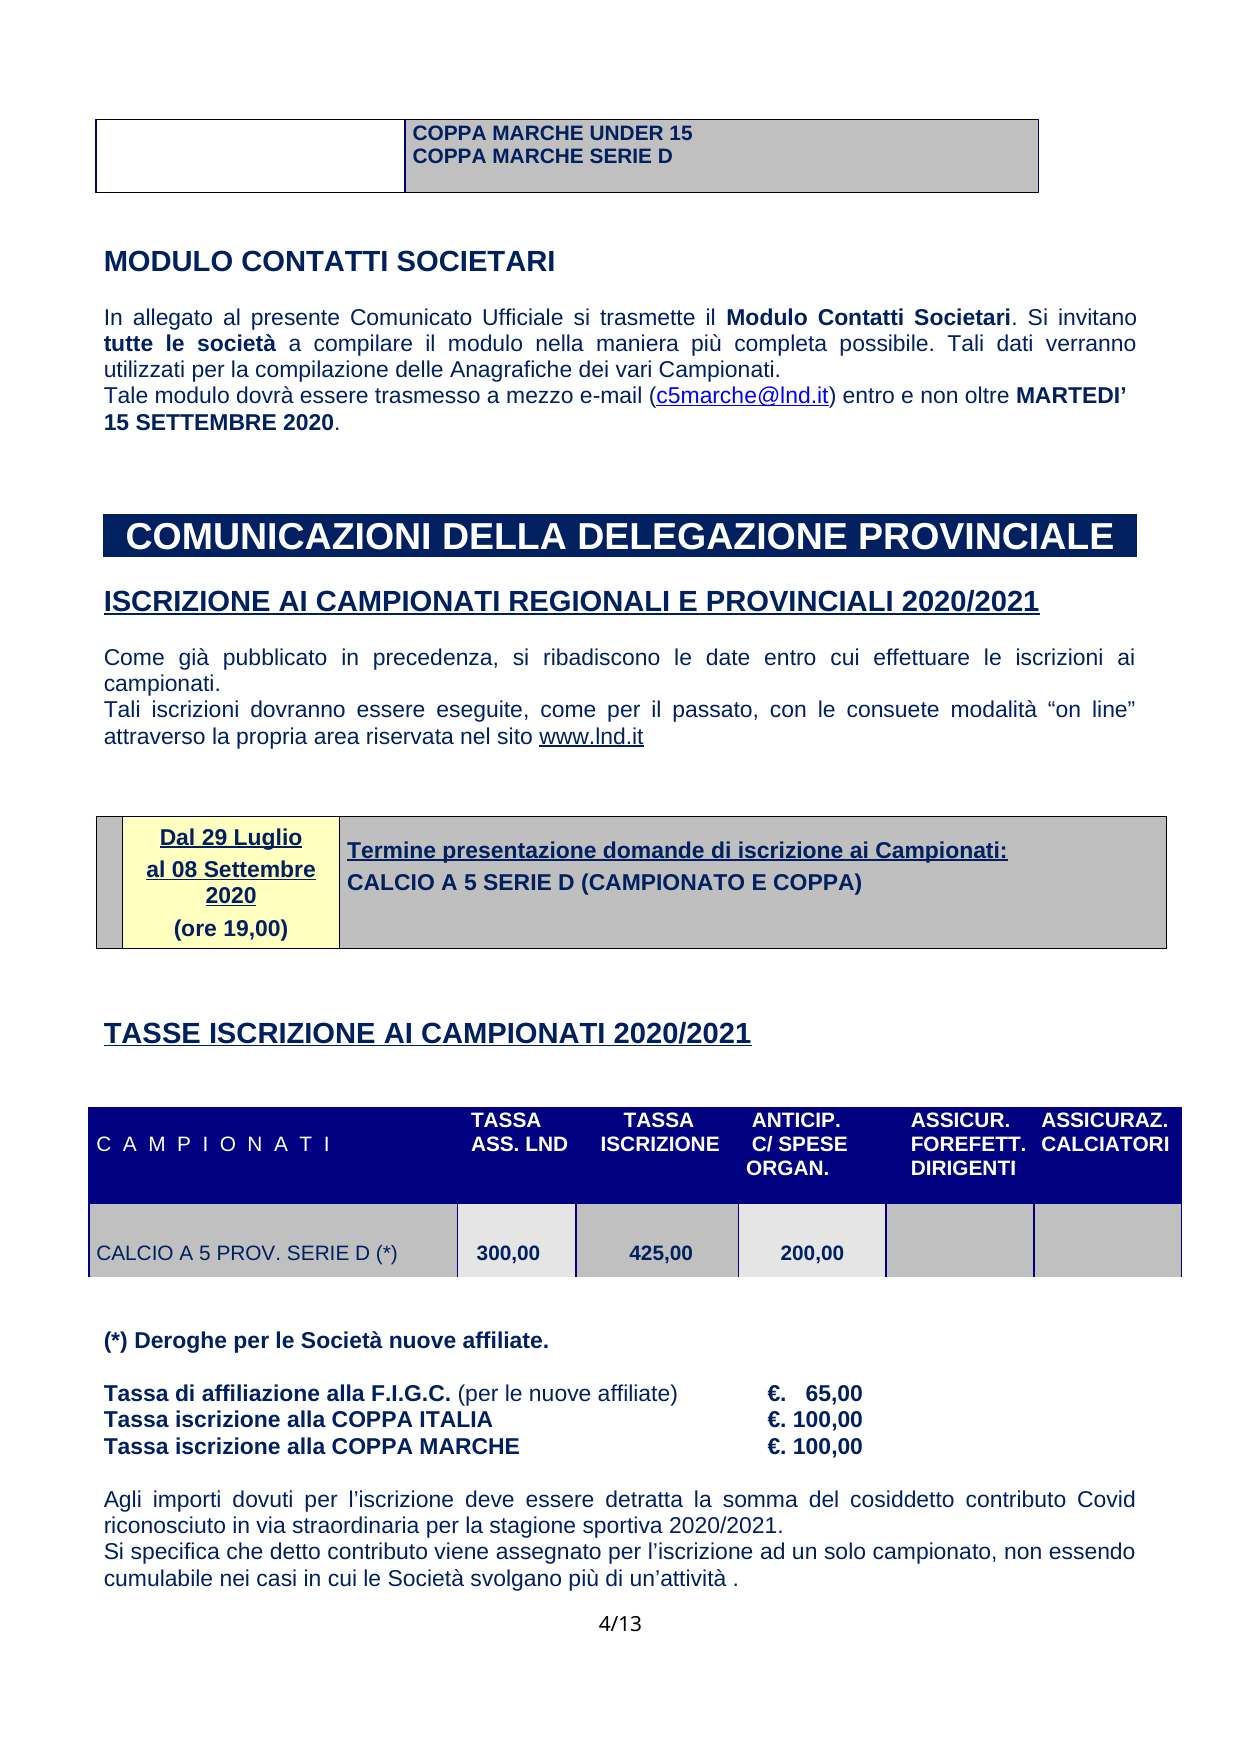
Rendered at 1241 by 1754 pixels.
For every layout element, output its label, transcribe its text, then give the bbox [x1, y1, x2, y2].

table_cell [577, 1204, 738, 1241]
table_cell [739, 1204, 885, 1241]
table_cell 200,00 [739, 1241, 885, 1277]
table_cell [458, 1204, 575, 1241]
table_header ASSICURAZ. CALCIATORI [1035, 1108, 1181, 1204]
table_header Termine presentazione domande di iscrizione ai Campionati: CALCIO A 5 SERIE D (CAMPIONATO E COPPA) [340, 817, 1166, 948]
text Si specifica che detto contributo viene assegnato per l’iscrizione ad un solo campionato, non essendo cumulabile nei casi in cui le Società svolgano più di un’attività . [103, 1538, 1137, 1591]
text Tassa iscrizione alla COPPA MARCHE €. 100,00 [103, 1433, 1137, 1459]
text Tassa di affiliazione alla F.I.G.C. (per le nuove affiliate) €. 65,00 [103, 1380, 1137, 1406]
table_header TASSA ISCRIZIONE [577, 1108, 738, 1204]
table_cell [97, 120, 404, 192]
table_cell [887, 1204, 1033, 1241]
text Come già pubblicato in precedenza, si ribadiscono le date entro cui effettuare le iscrizioni ai campionati. [103, 644, 1137, 696]
table_header [97, 817, 122, 948]
table_cell 425,00 [577, 1241, 738, 1277]
table_header TASSA ASS. LND [458, 1108, 575, 1204]
table_cell 300,00 [458, 1241, 575, 1277]
text COMUNICAZIONI DELLA DELEGAZIONE PROVINCIALE [103, 514, 1137, 557]
table_cell [1035, 1241, 1181, 1277]
table_header C A M P I O N A T I [90, 1108, 457, 1204]
table_header Dal 29 Luglio al 08 Settembre 2020 (ore 19,00) [123, 817, 339, 948]
table_cell [1035, 1204, 1181, 1241]
table_header ASSICUR. FOREFETT. DIRIGENTI [887, 1108, 1033, 1204]
text TASSE ISCRIZIONE AI CAMPIONATI 2020/2021 [103, 1016, 1137, 1049]
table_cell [406, 120, 1038, 192]
text Agli importi dovuti per l’iscrizione deve essere detratta la somma del cosiddetto contributo Covid riconosciuto in via straordinaria per la stagione sportiva 2020/2021. [103, 1486, 1137, 1538]
text Tale modulo dovrà essere trasmesso a mezzo e-mail (c5marche@lnd.it) entro e non oltre MARTEDI’ 15 SETTEMBRE 2020. [103, 382, 1137, 435]
text In allegato al presente Comunicato Ufficiale si trasmette il Modulo Contatti Societari. Si invitano tutte le società a compilare il modulo nella maniera più completa possibile. Tali dati verranno utilizzati per la compilazione delle Anagrafiche dei vari Campionati. [103, 303, 1137, 382]
text Tassa iscrizione alla COPPA ITALIA €. 100,00 [103, 1406, 1137, 1433]
text (*) Deroghe per le Società nuove affiliate. [103, 1327, 1137, 1354]
table_cell [90, 1204, 457, 1241]
text ISCRIZIONE AI CAMPIONATI REGIONALI E PROVINCIALI 2020/2021 [103, 584, 1137, 617]
table_header ANTICIP. C/ SPESE ORGAN. [739, 1108, 885, 1204]
text MODULO CONTATTI SOCIETARI [103, 243, 1137, 277]
table_cell CALCIO A 5 PROV. SERIE D (*) [90, 1241, 457, 1277]
table_cell [887, 1241, 1033, 1277]
text Tali iscrizioni dovranno essere eseguite, come per il passato, con le consuete modalità “on line” attraverso la propria area riservata nel sito www.lnd.it [103, 696, 1137, 749]
